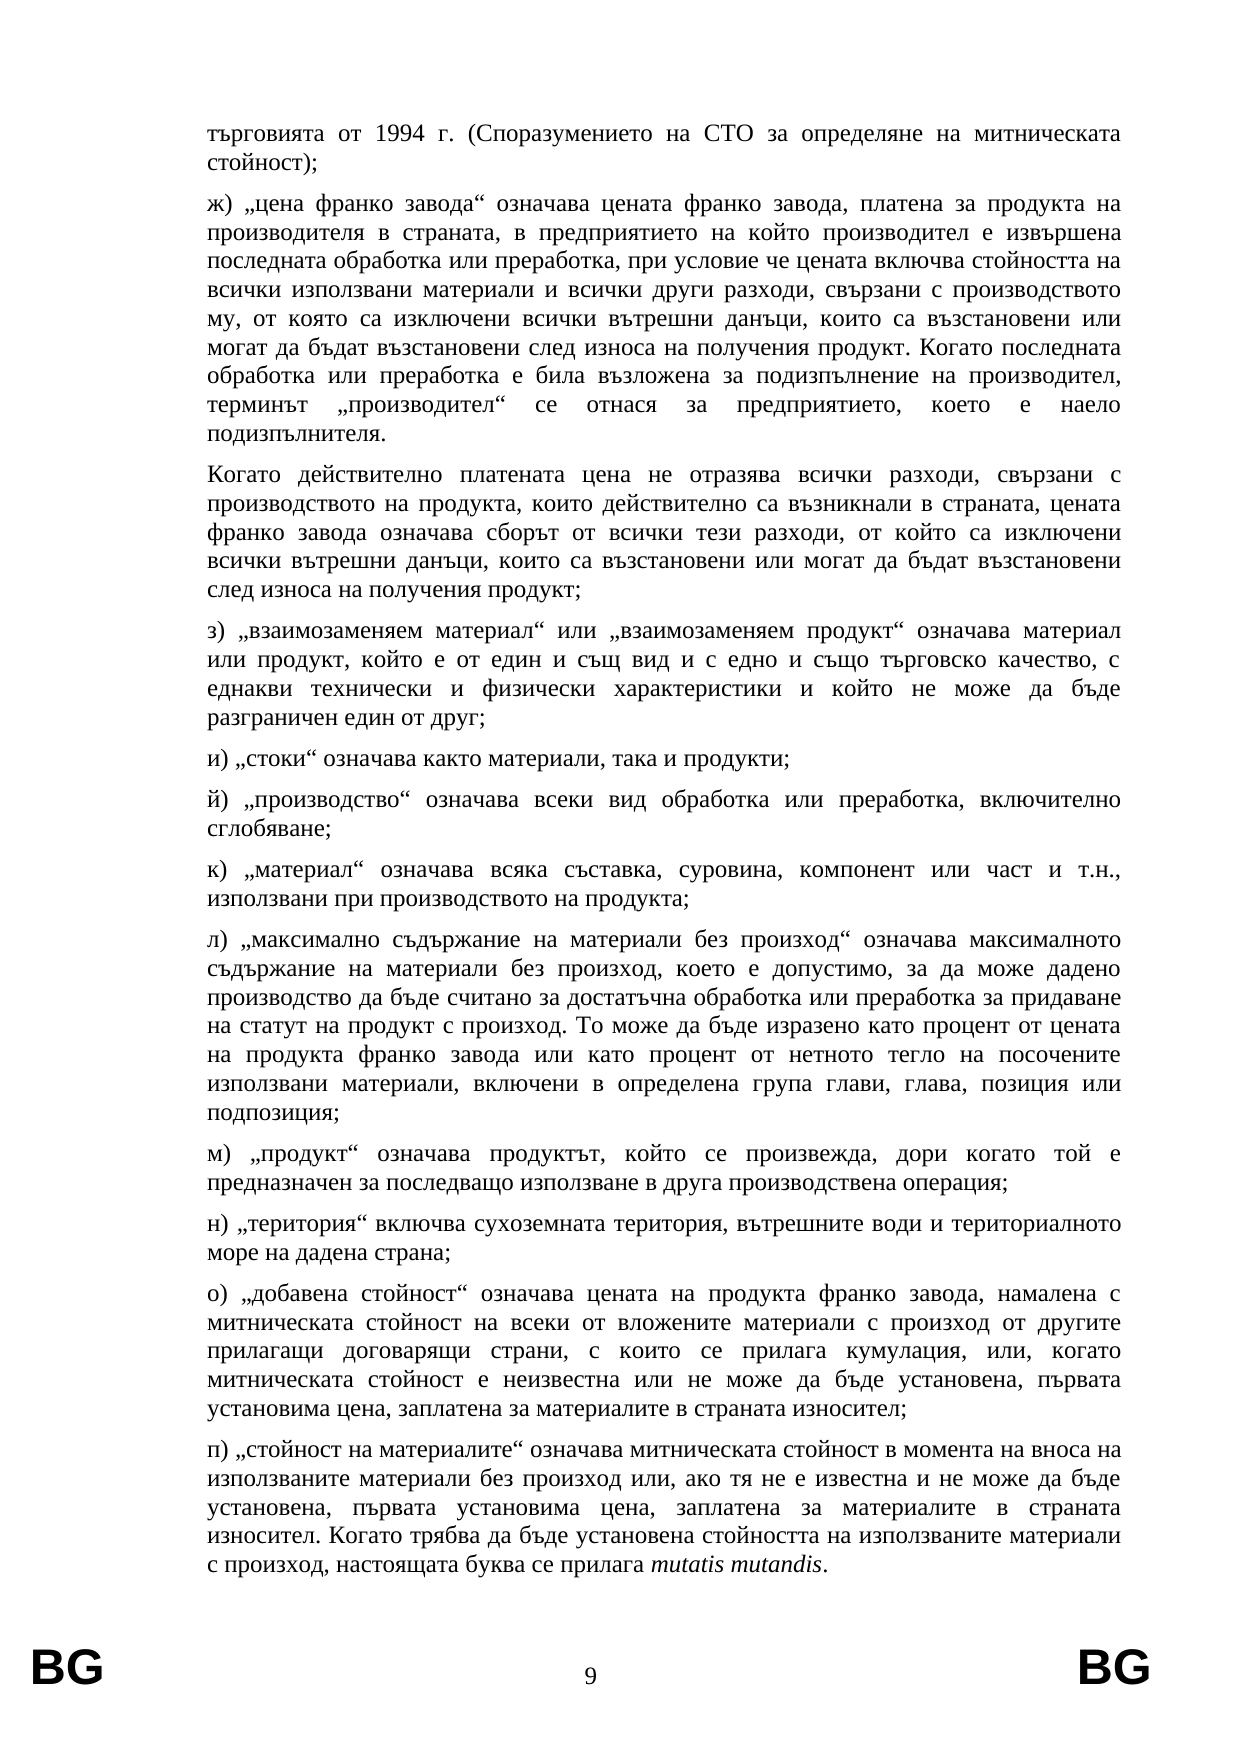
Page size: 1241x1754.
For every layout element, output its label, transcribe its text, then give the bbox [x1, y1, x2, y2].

text л) „максимално съдържание на материали без произход“ означава максималното съдържание на материали без произход, което е допустимо, за да може дадено производство да бъде считано за достатъчна обработка или преработка за придаване на статут на продукт с произход. То може да бъде изразено като процент от цената на продукта франко завода или като процент от нетното тегло на посочените използвани материали, включени в определена група глави, глава, позиция или подпозиция; [118, 924, 1122, 1126]
text о) „добавена стойност“ означава цената на продукта франко завода, намалена с митническата стойност на всеки от вложените материали с произход от другите прилагащи договарящи страни, с които се прилага кумулация, или, когато митническата стойност е неизвестна или не може да бъде установена, първата установима цена, заплатена за материалите в страната износител; [118, 1278, 1122, 1422]
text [118, 118, 1122, 176]
text ж) „цена франко завода“ означава цената франко завода, платена за продукта на производителя в страната, в предприятието на който производител е извършена последната обработка или преработка, при условие че цената включва стойността на всички използвани материали и всички други разходи, свързани с производството му, от която са изключени всички вътрешни данъци, които са възстановени или могат да бъдат възстановени след износа на получения продукт. Когато последната обработка или преработка е била възложена за подизпълнение на производител, терминът „производител“ се отнася за предприятието, което е наело подизпълнителя. [118, 188, 1122, 447]
text з) „взаимозаменяем материал“ или „взаимозаменяем продукт“ означава материал или продукт, който е от един и същ вид и с едно и също търговско качество, с еднакви технически и физически характеристики и който не може да бъде разграничен един от друг; [118, 616, 1122, 731]
text Когато действително платената цена не отразява всички разходи, свързани с производството на продукта, които действително са възникнали в страната, цената франко завода означава сборът от всички тези разходи, от който са изключени всички вътрешни данъци, които са възстановени или могат да бъдат възстановени след износа на получения продукт; [118, 459, 1122, 603]
text и) „стоки“ означава както материали, така и продукти; [118, 743, 1122, 772]
text й) „производство“ означава всеки вид обработка или преработка, включително сглобяване; [118, 784, 1122, 842]
text п) „стойност на материалите“ означава митническата стойност в момента на вноса на използваните материали без произход или, ако тя не е известна и не може да бъде установена, първата установима цена, заплатена за материалите в страната износител. Когато трябва да бъде установена стойността на използваните материали с произход, настоящата буква се прилага mutatis mutandis. [118, 1434, 1122, 1578]
text к) „материал“ означава всяка съставка, суровина, компонент или част и т.н., използвани при производството на продукта; [118, 854, 1122, 912]
text н) „територия“ включва сухоземната територия, вътрешните води и териториалното море на дадена страна; [118, 1208, 1122, 1266]
text м) „продукт“ означава продуктът, който се произвежда, дори когато той е предназначен за последващо използване в друга производствена операция; [118, 1138, 1122, 1196]
